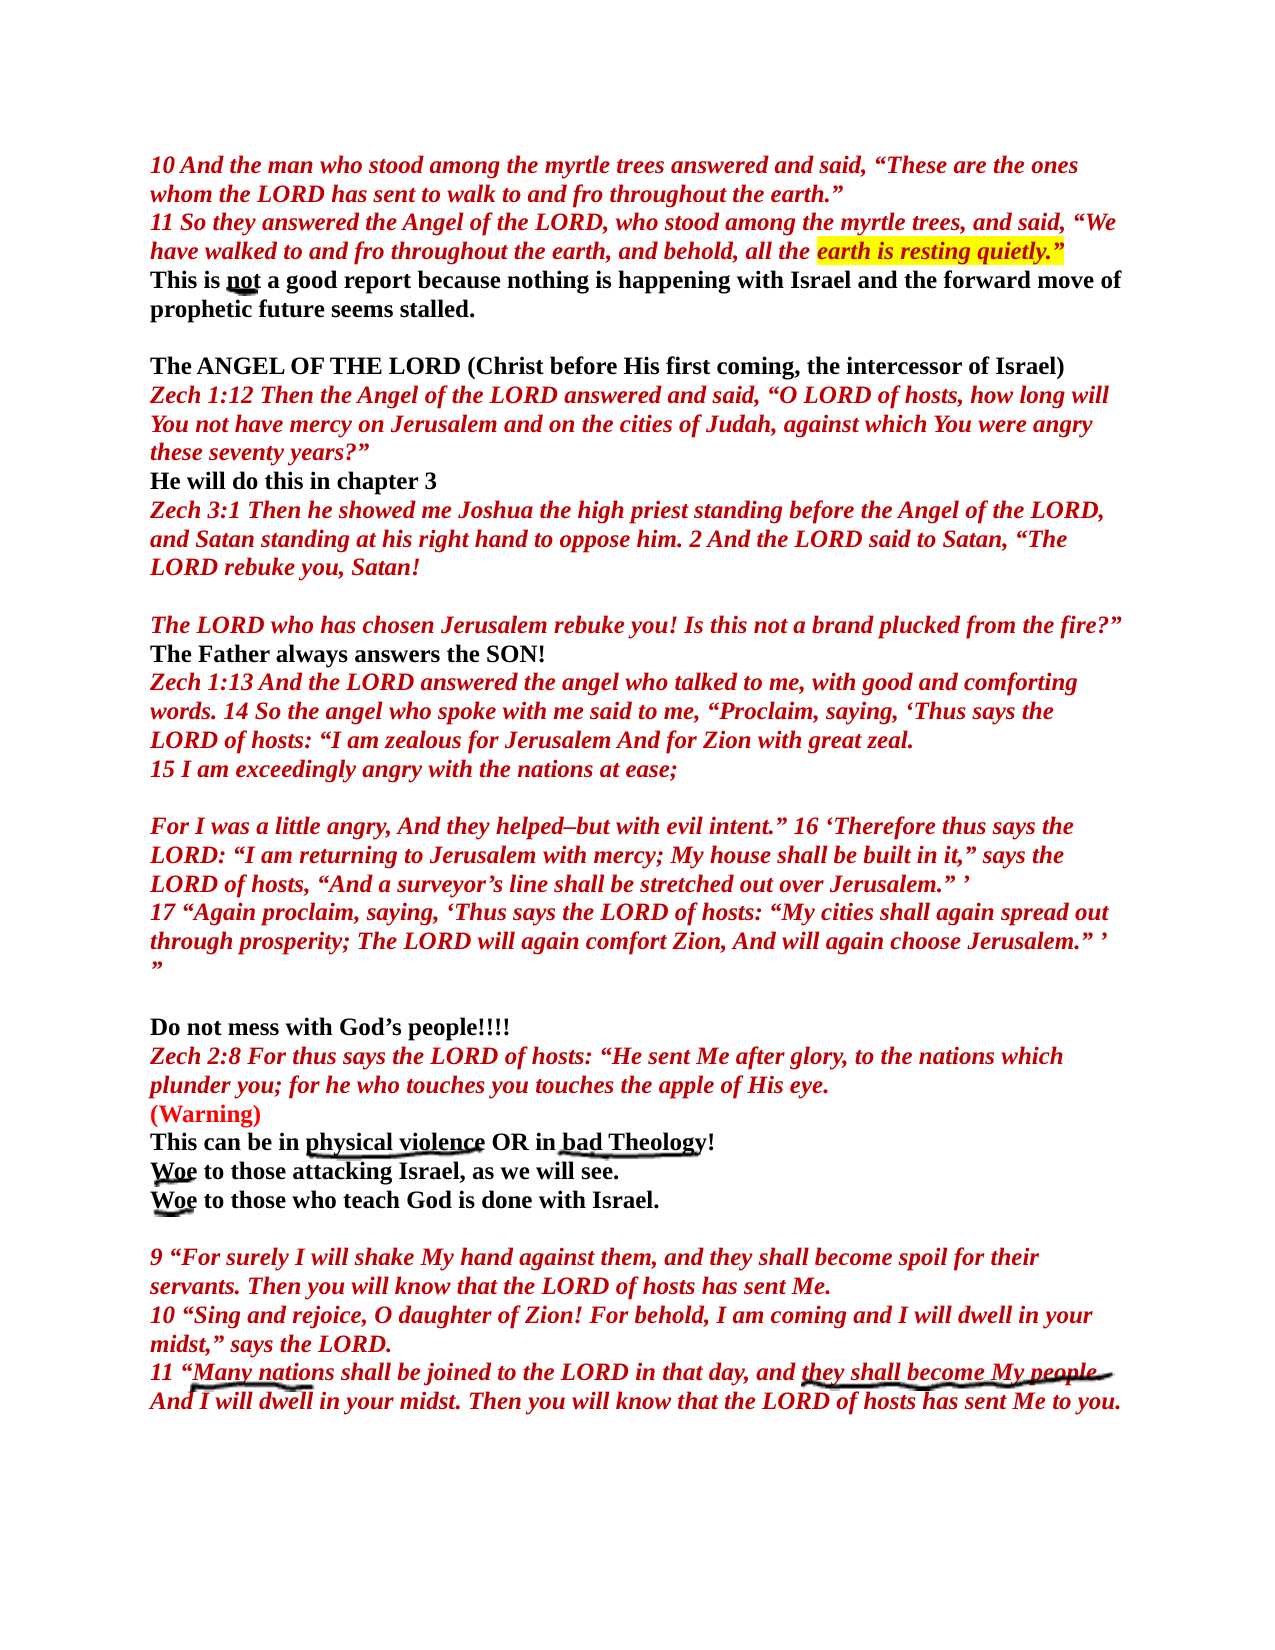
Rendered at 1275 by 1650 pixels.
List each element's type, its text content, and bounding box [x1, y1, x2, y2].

subtitle 11 So they answered the Angel of the LORD, who stood among the myrtle trees, and said, “We have walked to and fro throughout the earth, and behold, all the earth is resting quietly.” [150, 207, 1125, 265]
picture [154, 1177, 195, 1187]
subtitle 11 “Many nations shall be joined to the LORD in that day, and they shall become My people. And I will dwell in your midst. Then you will know that the LORD of hosts has sent Me to you. [150, 1357, 1125, 1415]
subtitle This can be in physical violence OR in bad Theology! [150, 1127, 1125, 1156]
subtitle Zech 3:1 Then he showed me Joshua the high priest standing before the Angel of the LORD, and Satan standing at his right hand to oppose him. 2 And the LORD said to Satan, “The LORD rebuke you, Satan! [150, 495, 1125, 581]
subtitle Zech 1:12 Then the Angel of the LORD answered and said, “O LORD of hosts, how long will You not have mercy on Jerusalem and on the cities of Judah, against which You were angry these seventy years?” [150, 380, 1125, 466]
picture [801, 1372, 1115, 1391]
picture [190, 1381, 317, 1392]
subtitle The ANGEL OF THE LORD (Christ before His first coming, the intercessor of Israel) [150, 351, 1125, 380]
subtitle 10 “Sing and rejoice, O daughter of Zion! For behold, I am coming and I will dwell in your midst,” says the LORD. [150, 1300, 1125, 1357]
subtitle 10 And the man who stood among the myrtle trees answered and said, “These are the ones whom the LORD has sent to walk to and fro throughout the earth.” [150, 150, 1125, 207]
subtitle The LORD who has chosen Jerusalem rebuke you! Is this not a brand plucked from the fire?” [150, 610, 1125, 639]
subtitle (Warning) [150, 1099, 1125, 1127]
subtitle He will do this in chapter 3 [150, 466, 1125, 495]
subtitle Do not mess with God’s people!!!! [150, 1012, 1125, 1041]
subtitle 15 I am exceedingly angry with the nations at ease; [150, 754, 1125, 782]
subtitle 17 “Again proclaim, saying, ‘Thus says the LORD of hosts: “My cities shall again spread out through prosperity; The LORD will again comfort Zion, And will again choose Jerusalem.” ’ ” [150, 897, 1125, 984]
subtitle Woe to those who teach God is done with Israel. [150, 1185, 1125, 1214]
subtitle Zech 2:8 For thus says the LORD of hosts: “He sent Me after glory, to the nations which plunder you; for he who touches you touches the apple of His eye. [150, 1041, 1125, 1099]
subtitle This is not a good report because nothing is happening with Israel and the forward move of prophetic future seems stalled. [150, 265, 1125, 322]
subtitle The Father always answers the SON! [150, 639, 1125, 667]
subtitle For I was a little angry, And they helped–but with evil intent.” 16 ‘Therefore thus says the LORD: “I am returning to Jerusalem with mercy; My house shall be built in it,” says the LORD of hosts, “And a surveyor’s line shall be stretched out over Jerusalem.” ’ [150, 811, 1125, 897]
picture [153, 1208, 194, 1217]
subtitle Woe to those attacking Israel, as we will see. [150, 1156, 1125, 1185]
picture [306, 1146, 701, 1161]
subtitle Zech 1:13 And the LORD answered the angel who talked to me, with good and comforting words. 14 So the angel who spoke with me said to me, “Proclaim, saying, ‘Thus says the LORD of hosts: “I am zealous for Jerusalem And for Zion with great zeal. [150, 667, 1125, 754]
picture [226, 287, 258, 296]
subtitle 9 “For surely I will shake My hand against them, and they shall become spoil for their servants. Then you will know that the LORD of hosts has sent Me. [150, 1242, 1125, 1300]
